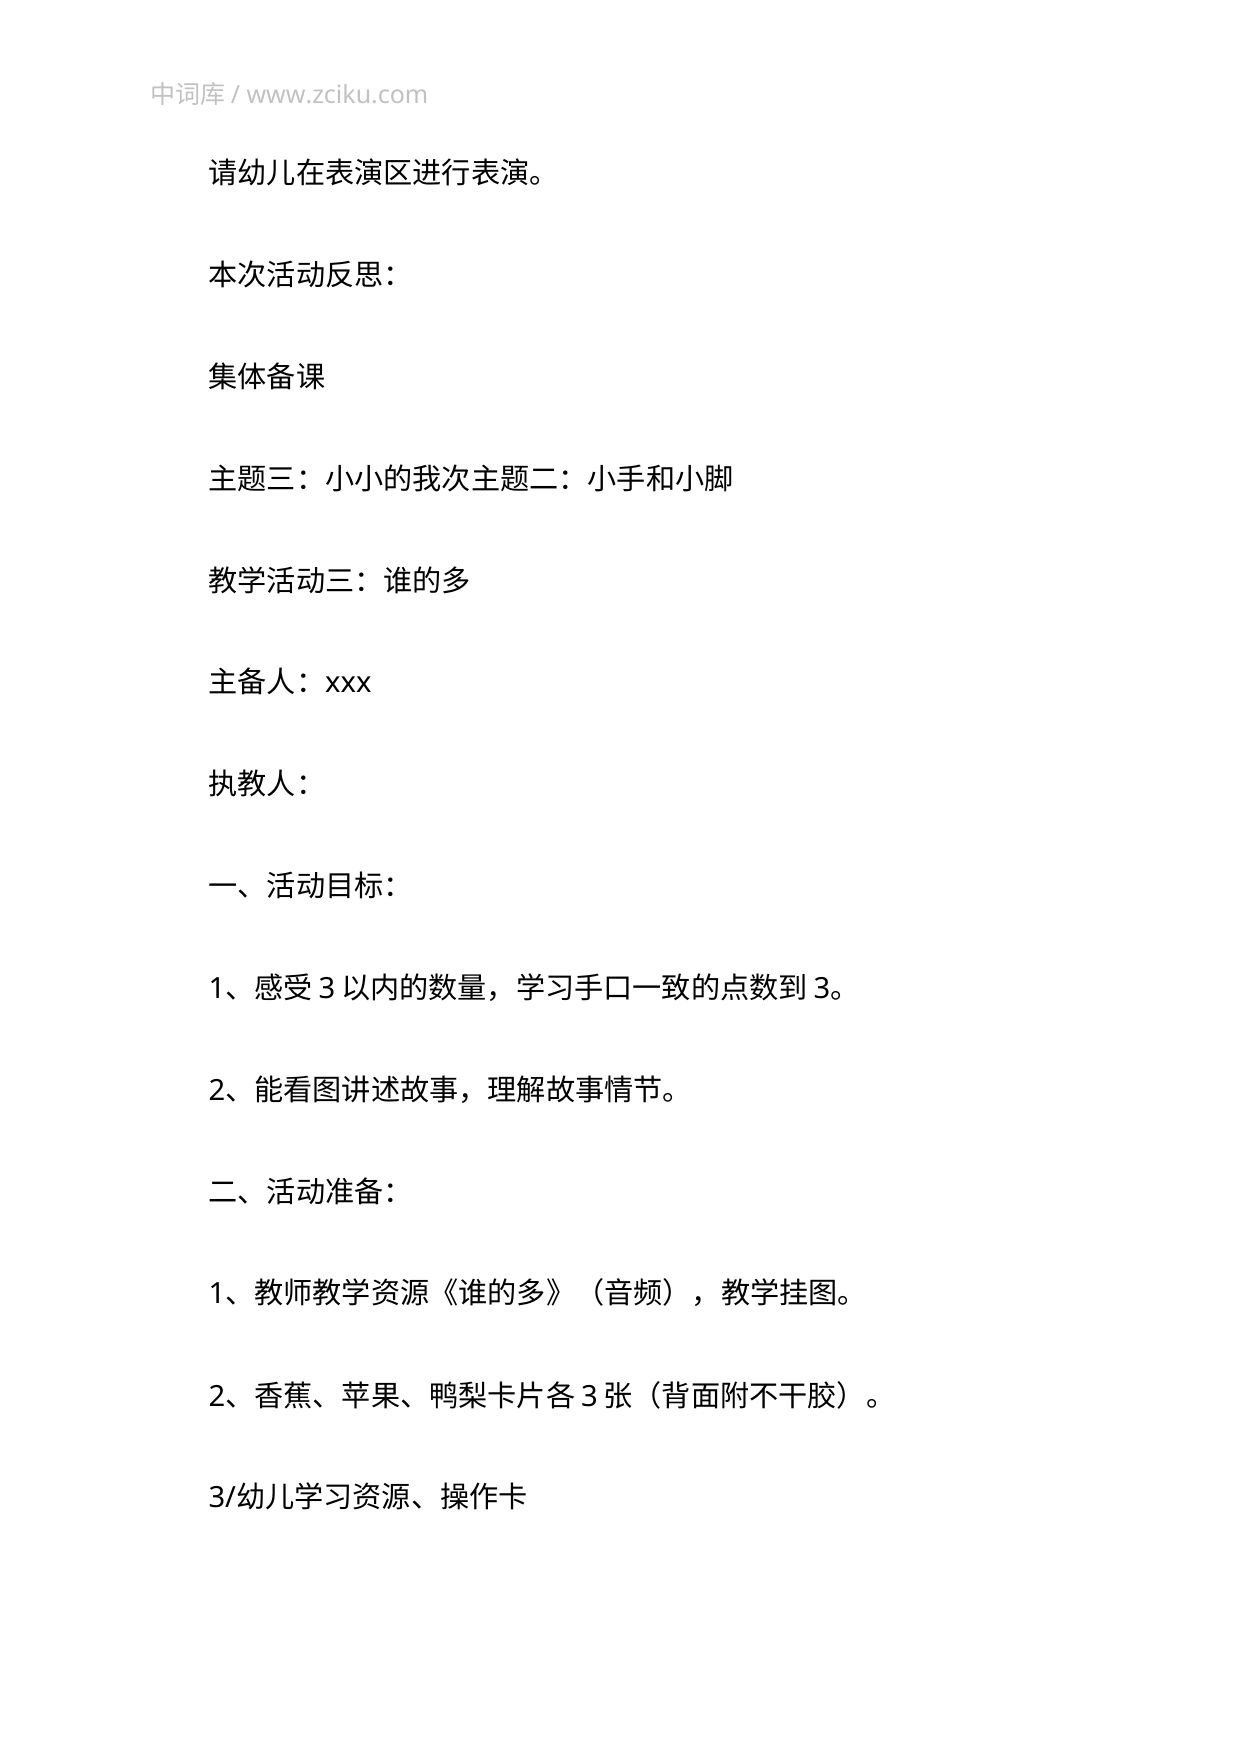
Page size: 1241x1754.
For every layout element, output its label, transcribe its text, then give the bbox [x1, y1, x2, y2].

text 主备人：xxx [150, 659, 1090, 701]
text 请幼儿在表演区进行表演。 [150, 150, 1090, 192]
text 主题三：小小的我次主题二：小手和小脚 [150, 455, 1090, 498]
text 2、香蕉、苹果、鸭梨卡片各3张（背面附不干胶）。 [150, 1372, 1090, 1414]
text 1、感受3以内的数量，学习手口一致的点数到3。 [150, 964, 1090, 1007]
text 2、能看图讲述故事，理解故事情节。 [150, 1066, 1090, 1109]
text 3/幼儿学习资源、操作卡 [150, 1474, 1090, 1516]
text 1、教师教学资源《谁的多》（音频），教学挂图。 [150, 1270, 1090, 1312]
text 二、活动准备： [150, 1168, 1090, 1211]
text 教学活动三：谁的多 [150, 557, 1090, 599]
text 本次活动反思： [150, 252, 1090, 294]
text 集体备课 [150, 353, 1090, 396]
text 一、活动目标： [150, 863, 1090, 905]
text 执教人： [150, 761, 1090, 803]
